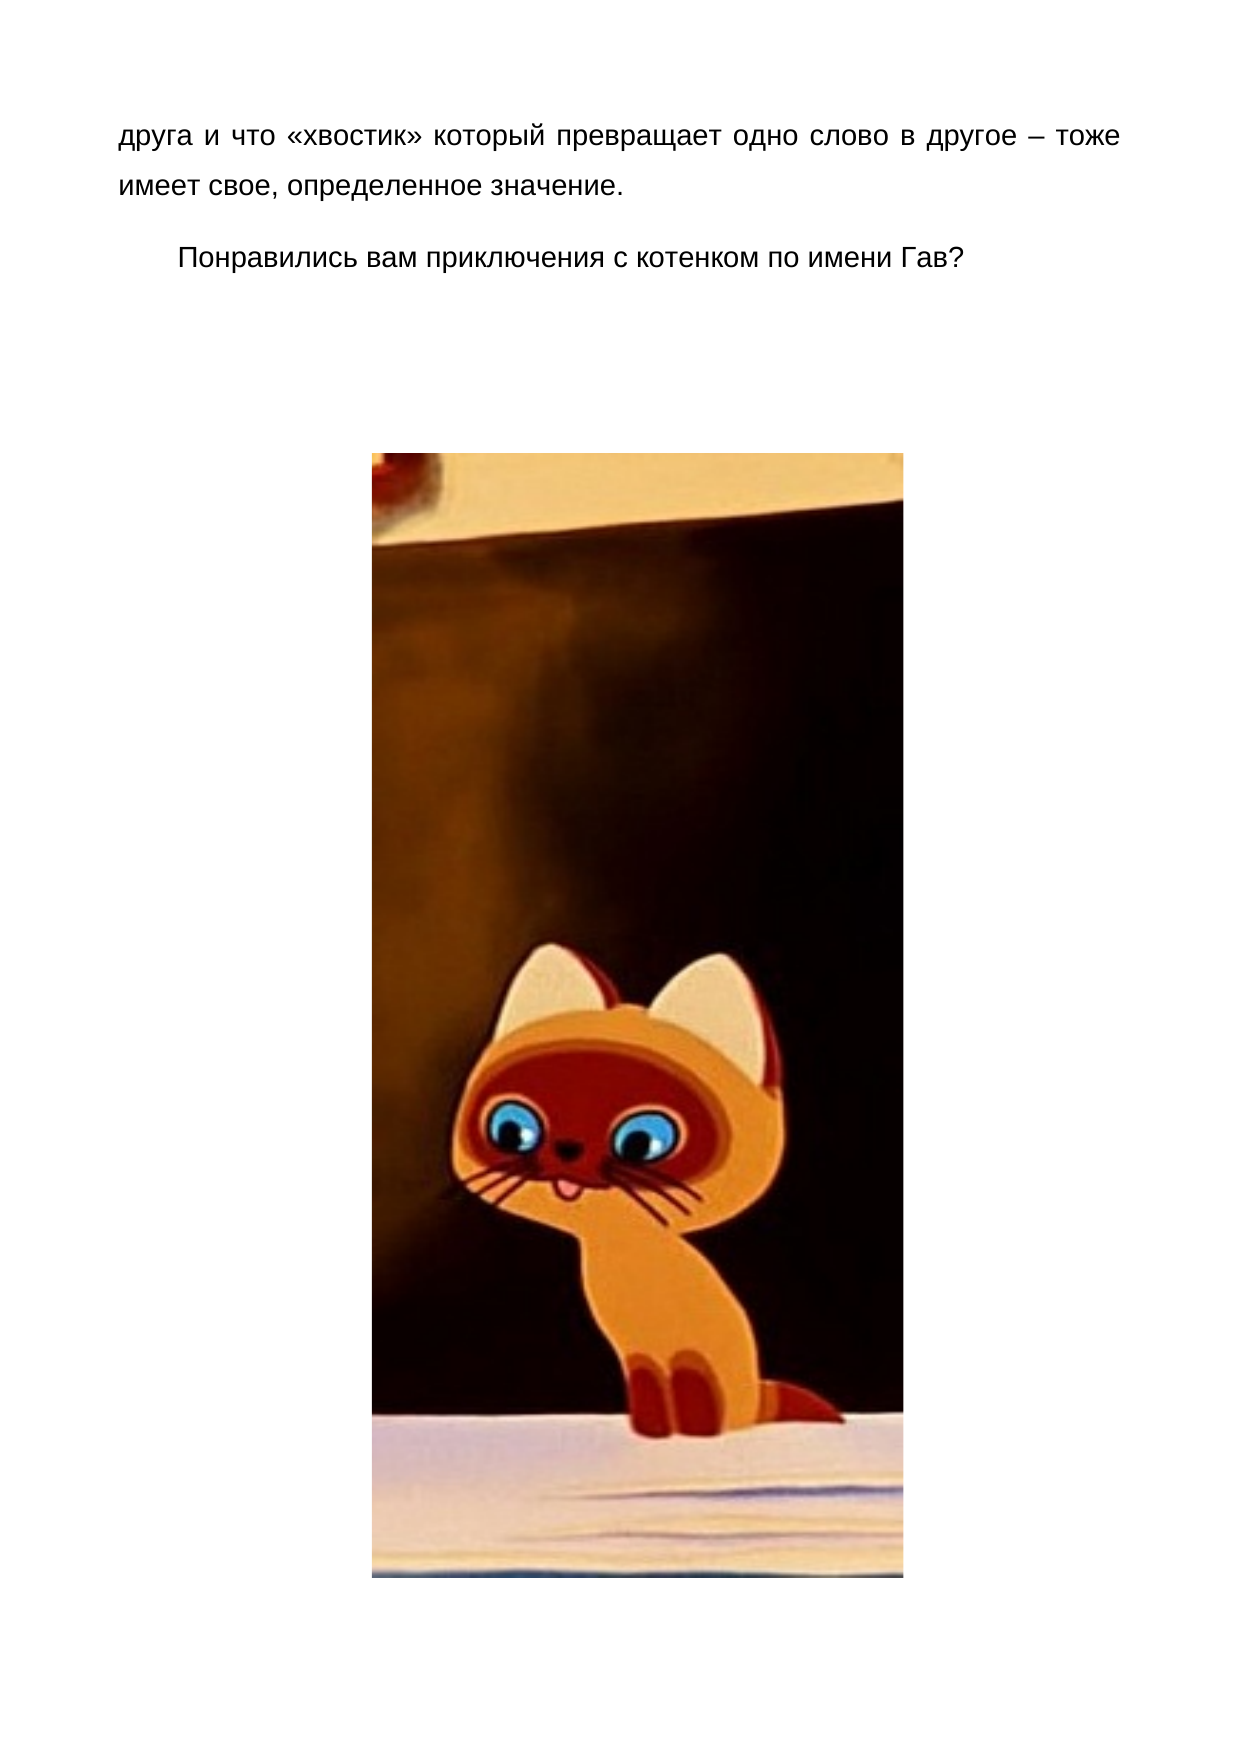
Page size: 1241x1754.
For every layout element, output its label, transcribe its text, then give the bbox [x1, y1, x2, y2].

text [118, 118, 1122, 202]
text Понравились вам приключения с котенком по имени Гав? [118, 239, 1122, 273]
picture [371, 453, 904, 1578]
